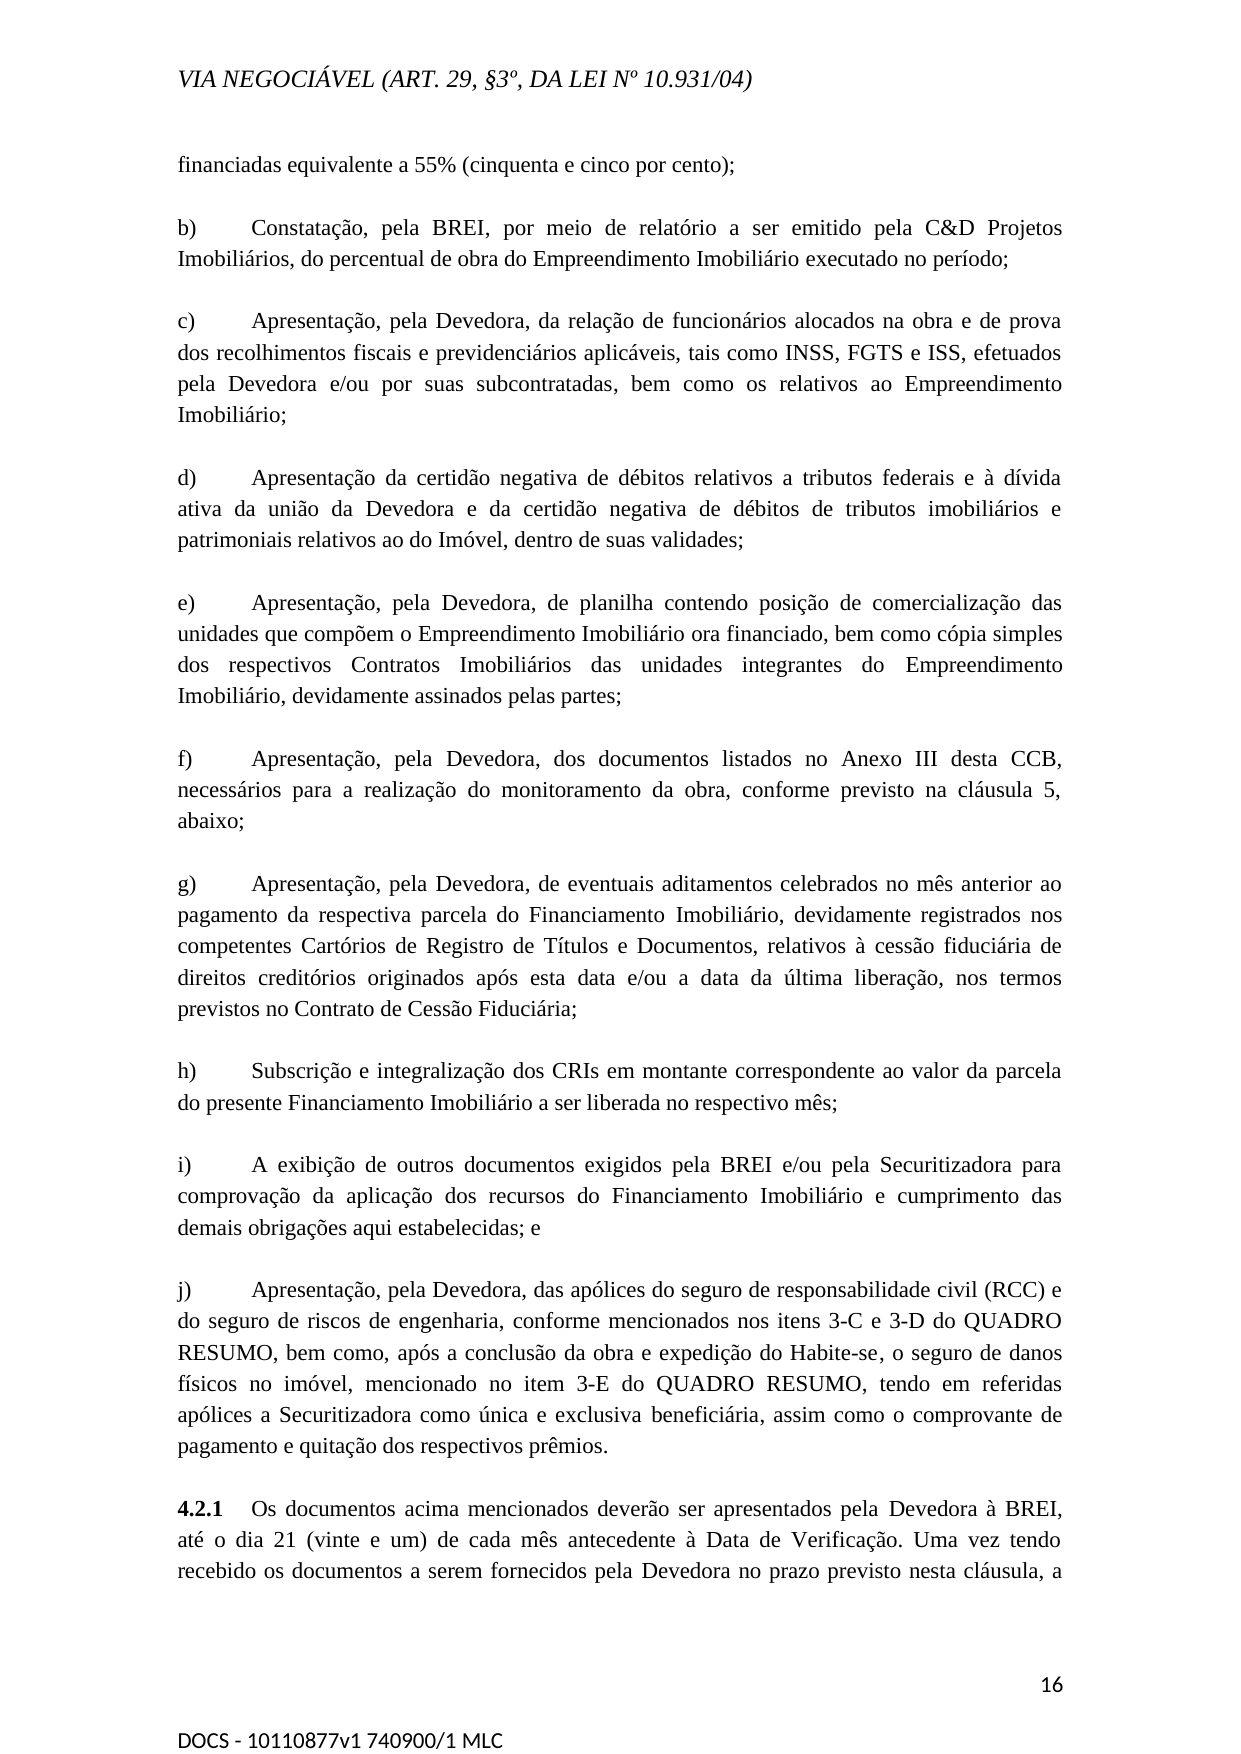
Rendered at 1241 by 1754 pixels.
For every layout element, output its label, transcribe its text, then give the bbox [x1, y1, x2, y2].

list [177, 148, 1063, 179]
list Constatação, pela BREI, por meio de relatório a ser emitido pela C&D Projetos Imobiliários, do percentual de obra do Empreendimento Imobiliário executado no período; [177, 210, 1063, 273]
list Apresentação, pela Devedora, dos documentos listados no Anexo III desta CCB, necessários para a realização do monitoramento da obra, conforme previsto na cláusula 5, abaixo; [177, 741, 1063, 835]
list Apresentação, pela Devedora, das apólices do seguro de responsabilidade civil (RCC) e do seguro de riscos de engenharia, conforme mencionados nos itens 3-C e 3-D do QUADRO RESUMO, bem como, após a conclusão da obra e expedição do Habite-se, o seguro de danos físicos no imóvel, mencionado no item 3-E do QUADRO RESUMO, tendo em referidas apólices a Securitizadora como única e exclusiva beneficiária, assim como o comprovante de pagamento e quitação dos respectivos prêmios. [177, 1273, 1063, 1460]
list A exibição de outros documentos exigidos pela BREI e/ou pela Securitizadora para comprovação da aplicação dos recursos do Financiamento Imobiliário e cumprimento das demais obrigações aqui estabelecidas; e [177, 1148, 1063, 1241]
list Subscrição e integralização dos CRIs em montante correspondente ao valor da parcela do presente Financiamento Imobiliário a ser liberada no respectivo mês; [177, 1054, 1063, 1116]
list Apresentação, pela Devedora, de planilha contendo posição de comercialização das unidades que compõem o Empreendimento Imobiliário ora financiado, bem como cópia simples dos respectivos Contratos Imobiliários das unidades integrantes do Empreendimento Imobiliário, devidamente assinados pelas partes; [177, 585, 1063, 710]
list Apresentação, pela Devedora, de eventuais aditamentos celebrados no mês anterior ao pagamento da respectiva parcela do Financiamento Imobiliário, devidamente registrados nos competentes Cartórios de Registro de Títulos e Documentos, relativos à cessão fiduciária de direitos creditórios originados após esta data e/ou a data da última liberação, nos termos previstos no Contrato de Cessão Fiduciária; [177, 866, 1063, 1023]
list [177, 1491, 1063, 1585]
list Apresentação, pela Devedora, da relação de funcionários alocados na obra e de prova dos recolhimentos fiscais e previdenciários aplicáveis, tais como INSS, FGTS e ISS, efetuados pela Devedora e/ou por suas subcontratadas, bem como os relativos ao Empreendimento Imobiliário; [177, 304, 1063, 429]
list Apresentação da certidão negativa de débitos relativos a tributos federais e à dívida ativa da união da Devedora e da certidão negativa de débitos de tributos imobiliários e patrimoniais relativos ao do Imóvel, dentro de suas validades; [177, 460, 1063, 554]
